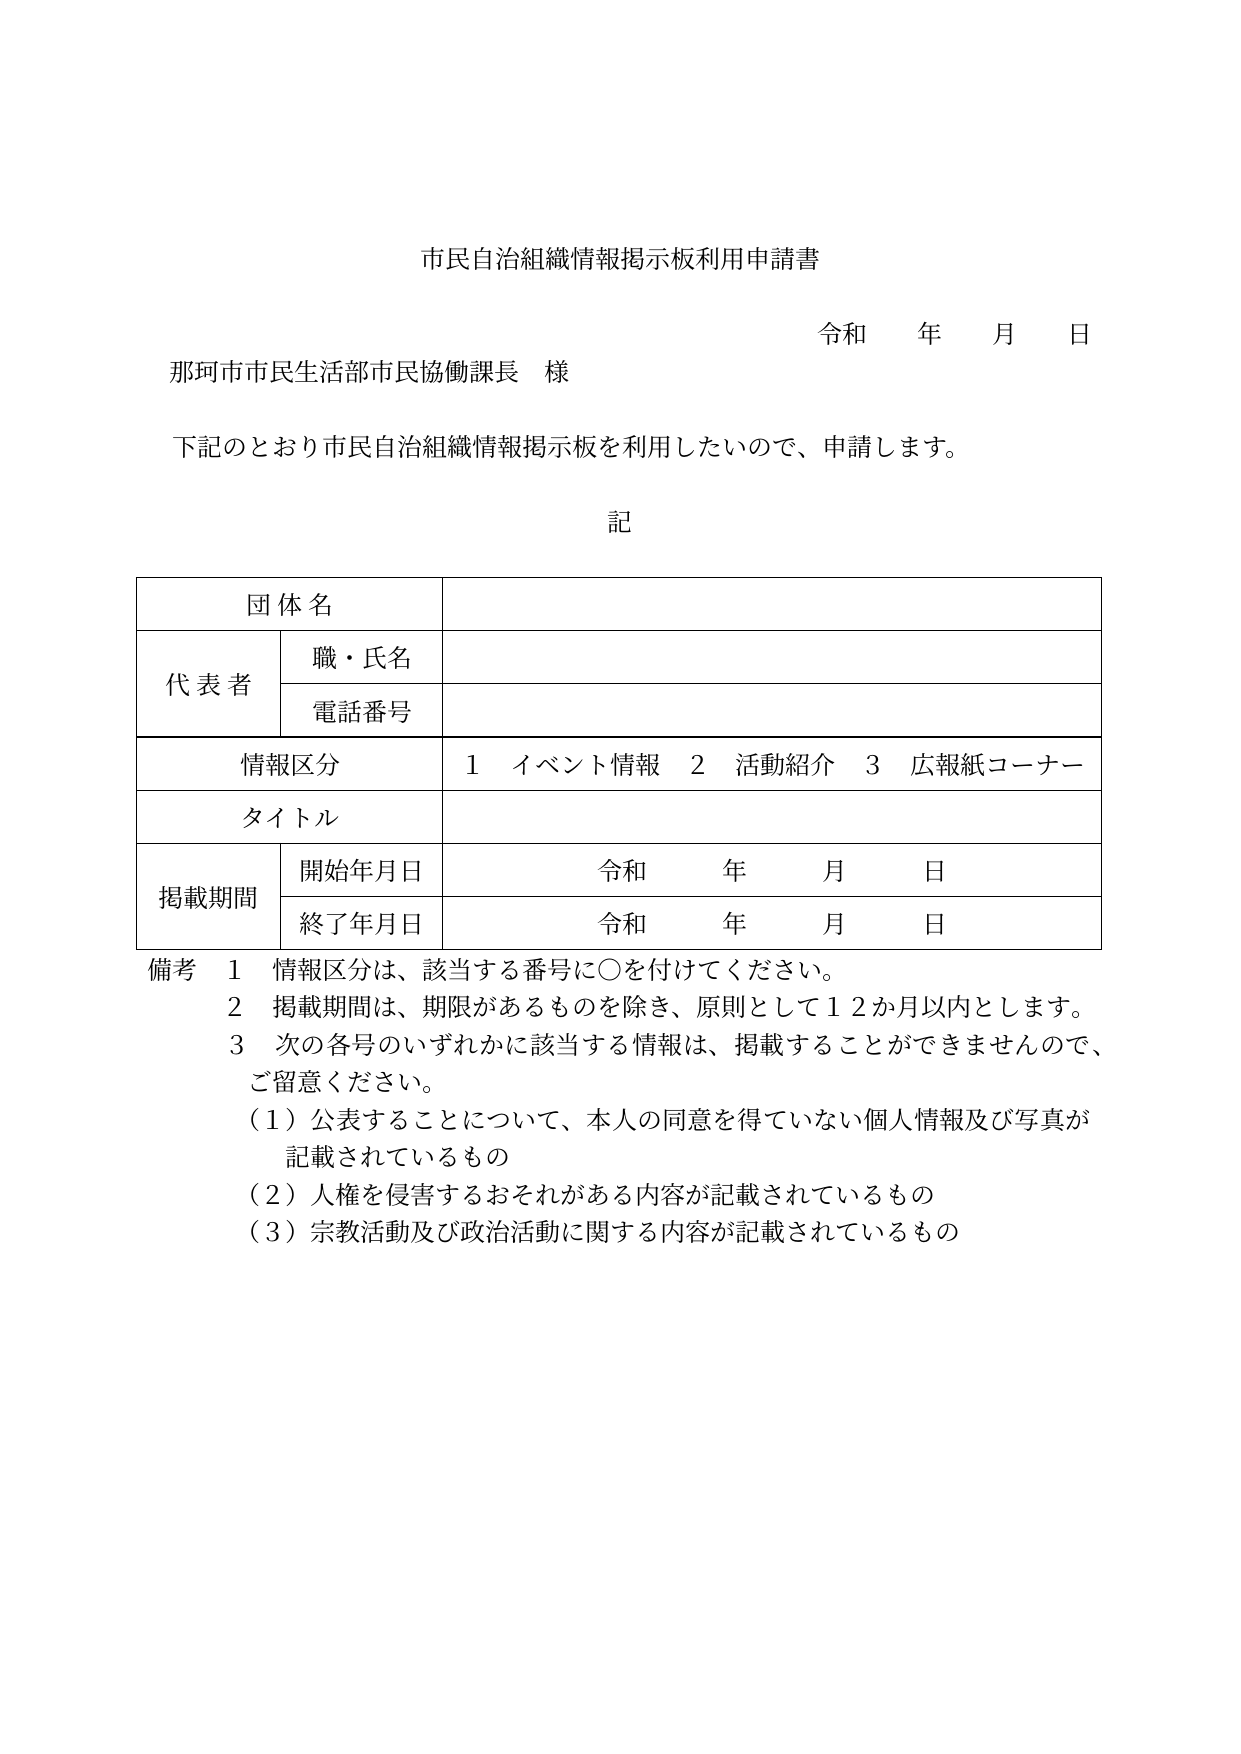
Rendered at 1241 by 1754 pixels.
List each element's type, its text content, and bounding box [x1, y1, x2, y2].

text 那珂市市民生活部市民協働課長 様 [169, 352, 1092, 389]
table_cell [443, 684, 1101, 736]
text 市民自治組織情報掲示板利用申請書 [148, 239, 1092, 277]
table_cell 令和 年 月 日 [443, 897, 1101, 949]
text 下記のとおり市民自治組織情報掲示板を利用したいので、申請します。 [148, 427, 1092, 464]
text （２）人権を侵害するおそれがある内容が記載されているもの [235, 1175, 1092, 1212]
table_header 団体名 [137, 578, 442, 630]
table_cell 代表者 [137, 631, 280, 736]
table_header [443, 578, 1101, 630]
text （３）宗教活動及び政治活動に関する内容が記載されているもの [235, 1212, 1092, 1250]
text ３ 次の各号のいずれかに該当する情報は、掲載することができませんので、ご留意ください。 [148, 1025, 1092, 1100]
text 備考 １ 情報区分は、該当する番号に○を付けてください。 [148, 950, 1092, 987]
text 令和 年 月 日 [148, 314, 1092, 352]
table_cell 情報区分 [137, 738, 442, 789]
table_cell [443, 631, 1101, 683]
text （１）公表することについて、本人の同意を得ていない個人情報及び写真が記載されているもの [235, 1100, 1092, 1175]
table_cell 電話番号 [281, 684, 442, 736]
table_cell 開始年月日 [281, 844, 442, 896]
table_cell タイトル [137, 791, 442, 843]
table_cell 掲載期間 [137, 844, 280, 949]
table_cell １ イベント情報 ２ 活動紹介 ３ 広報紙コーナー [443, 738, 1101, 789]
table_cell [443, 791, 1101, 843]
table_cell 令和 年 月 日 [443, 844, 1101, 896]
table_cell 終了年月日 [281, 897, 442, 949]
text ２ 掲載期間は、期限があるものを除き、原則として１２か月以内とします。 [148, 987, 1092, 1025]
table_cell 職・氏名 [281, 631, 442, 683]
text 記 [148, 502, 1092, 539]
